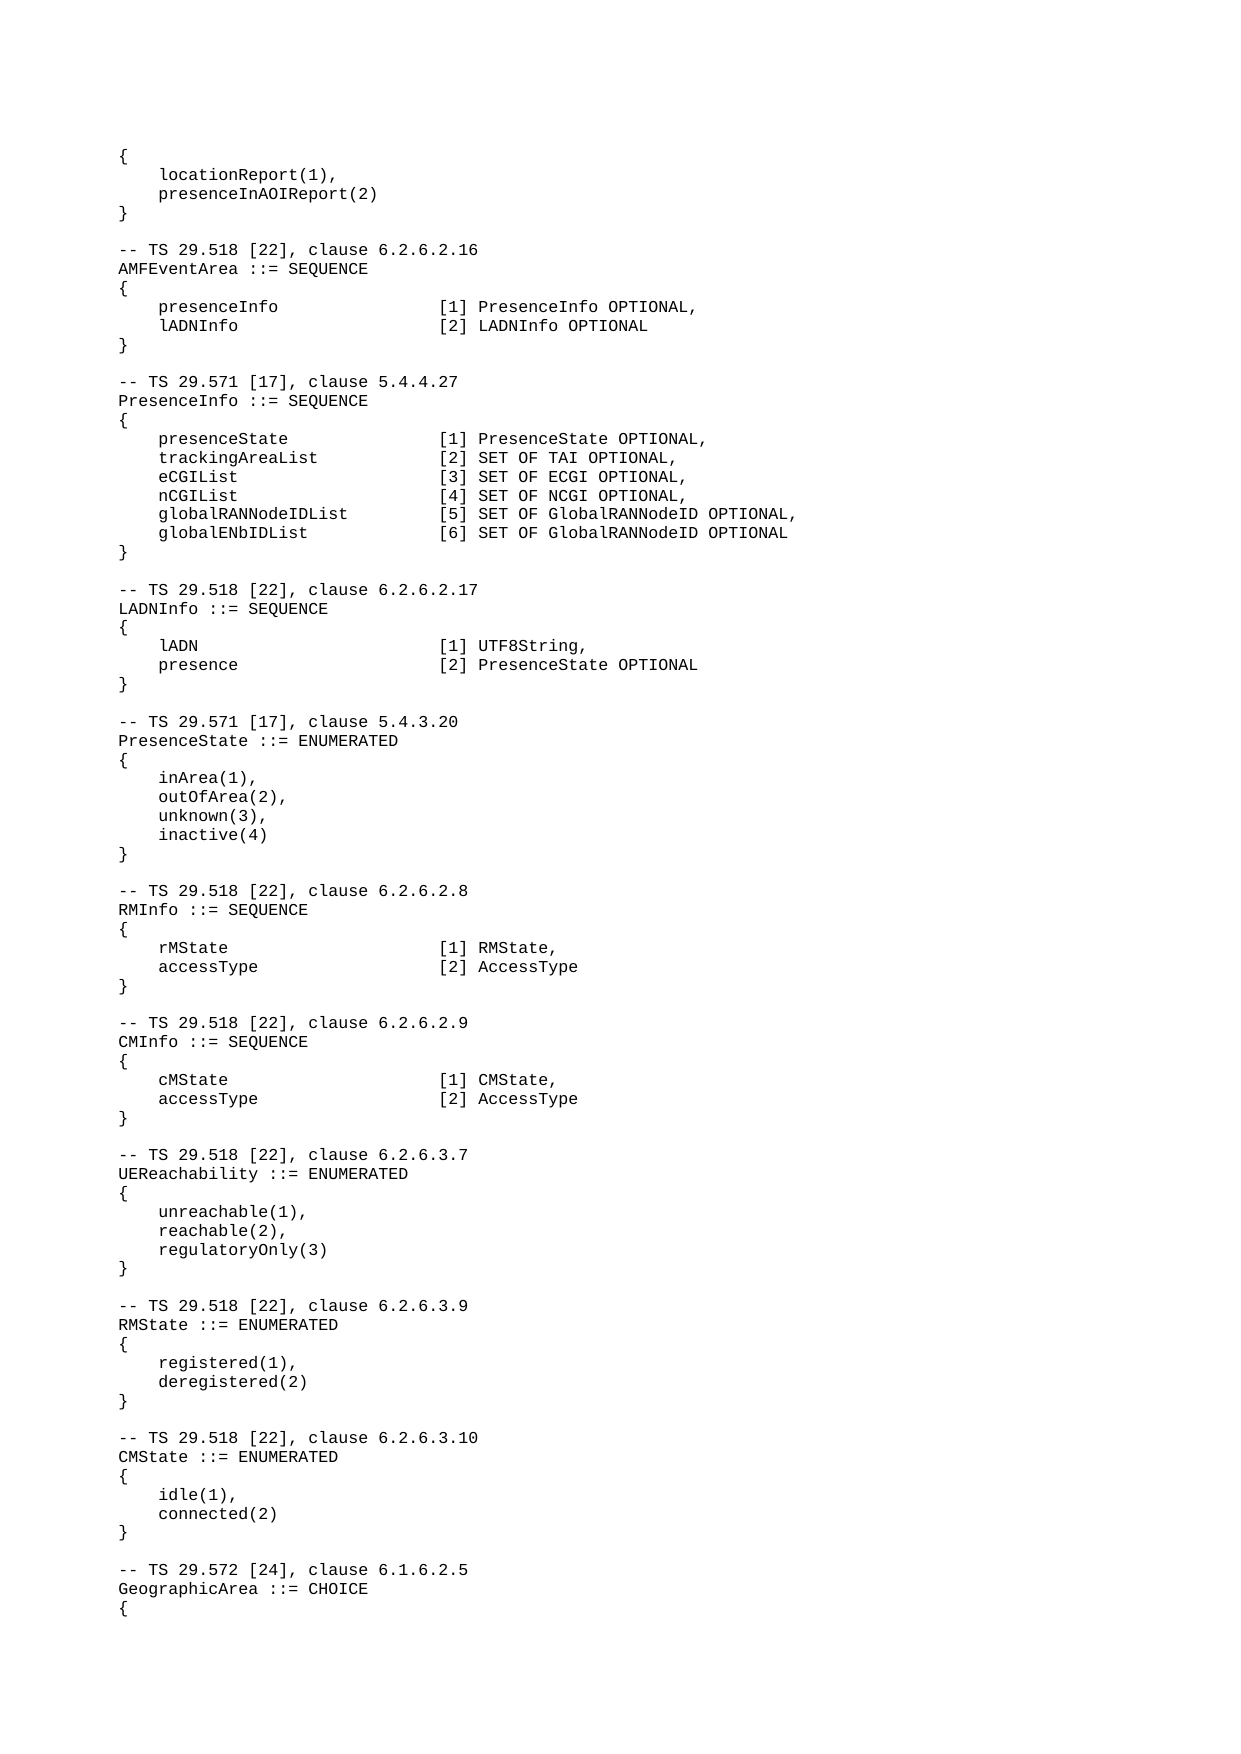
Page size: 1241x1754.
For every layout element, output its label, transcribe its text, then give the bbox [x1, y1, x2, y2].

text } [118, 676, 1122, 694]
text { [118, 1599, 1122, 1618]
text CMInfo ::= SEQUENCE [118, 1034, 1122, 1053]
text presenceInfo [1] PresenceInfo OPTIONAL, [118, 298, 1122, 317]
text trackingAreaList [2] SET OF TAI OPTIONAL, [118, 449, 1122, 468]
text presence [2] PresenceState OPTIONAL [118, 657, 1122, 676]
text globalRANNodeIDList [5] SET OF GlobalRANNodeID OPTIONAL, [118, 506, 1122, 525]
text -- TS 29.518 [22], clause 6.2.6.3.7 [118, 1147, 1122, 1166]
text connected(2) [118, 1505, 1122, 1524]
text -- TS 29.518 [22], clause 6.2.6.3.9 [118, 1298, 1122, 1317]
text } [118, 336, 1122, 355]
text { [118, 280, 1122, 298]
text { [118, 921, 1122, 939]
text nCGIList [4] SET OF NCGI OPTIONAL, [118, 487, 1122, 506]
text } [118, 1392, 1122, 1411]
text accessType [2] AccessType [118, 958, 1122, 977]
text -- TS 29.571 [17], clause 5.4.4.27 [118, 374, 1122, 393]
text regulatoryOnly(3) [118, 1241, 1122, 1260]
text { [118, 1185, 1122, 1203]
text reachable(2), [118, 1222, 1122, 1241]
text idle(1), [118, 1486, 1122, 1505]
text GeographicArea ::= CHOICE [118, 1581, 1122, 1599]
text registered(1), [118, 1354, 1122, 1373]
text } [118, 1109, 1122, 1128]
text PresenceState ::= ENUMERATED [118, 732, 1122, 751]
text rMState [1] RMState, [118, 939, 1122, 958]
text CMState ::= ENUMERATED [118, 1449, 1122, 1467]
text globalENbIDList [6] SET OF GlobalRANNodeID OPTIONAL [118, 525, 1122, 544]
text RMInfo ::= SEQUENCE [118, 902, 1122, 921]
text -- TS 29.518 [22], clause 6.2.6.2.17 [118, 581, 1122, 600]
text lADNInfo [2] LADNInfo OPTIONAL [118, 317, 1122, 336]
text { [118, 751, 1122, 770]
text UEReachability ::= ENUMERATED [118, 1166, 1122, 1185]
text } [118, 204, 1122, 223]
text locationReport(1), [118, 167, 1122, 185]
text presenceState [1] PresenceState OPTIONAL, [118, 431, 1122, 449]
text } [118, 845, 1122, 864]
text -- TS 29.571 [17], clause 5.4.3.20 [118, 713, 1122, 732]
text { [118, 619, 1122, 638]
text { [118, 1467, 1122, 1486]
text unreachable(1), [118, 1203, 1122, 1222]
text accessType [2] AccessType [118, 1090, 1122, 1109]
text deregistered(2) [118, 1373, 1122, 1392]
text outOfArea(2), [118, 789, 1122, 808]
text -- TS 29.518 [22], clause 6.2.6.2.9 [118, 1015, 1122, 1034]
text -- TS 29.518 [22], clause 6.2.6.3.10 [118, 1430, 1122, 1449]
text } [118, 977, 1122, 996]
text -- TS 29.518 [22], clause 6.2.6.2.8 [118, 883, 1122, 902]
text lADN [1] UTF8String, [118, 638, 1122, 657]
text { [118, 1336, 1122, 1354]
text { [118, 412, 1122, 431]
text { [118, 148, 1122, 167]
text } [118, 1524, 1122, 1543]
text presenceInAOIReport(2) [118, 185, 1122, 204]
text unknown(3), [118, 808, 1122, 826]
text inArea(1), [118, 770, 1122, 789]
text LADNInfo ::= SEQUENCE [118, 600, 1122, 619]
text -- TS 29.518 [22], clause 6.2.6.2.16 [118, 242, 1122, 261]
text { [118, 1053, 1122, 1072]
text cMState [1] CMState, [118, 1072, 1122, 1090]
text inactive(4) [118, 826, 1122, 845]
text eCGIList [3] SET OF ECGI OPTIONAL, [118, 468, 1122, 487]
text } [118, 544, 1122, 562]
text AMFEventArea ::= SEQUENCE [118, 261, 1122, 280]
text } [118, 1260, 1122, 1279]
text RMState ::= ENUMERATED [118, 1317, 1122, 1336]
text PresenceInfo ::= SEQUENCE [118, 393, 1122, 412]
text -- TS 29.572 [24], clause 6.1.6.2.5 [118, 1562, 1122, 1581]
